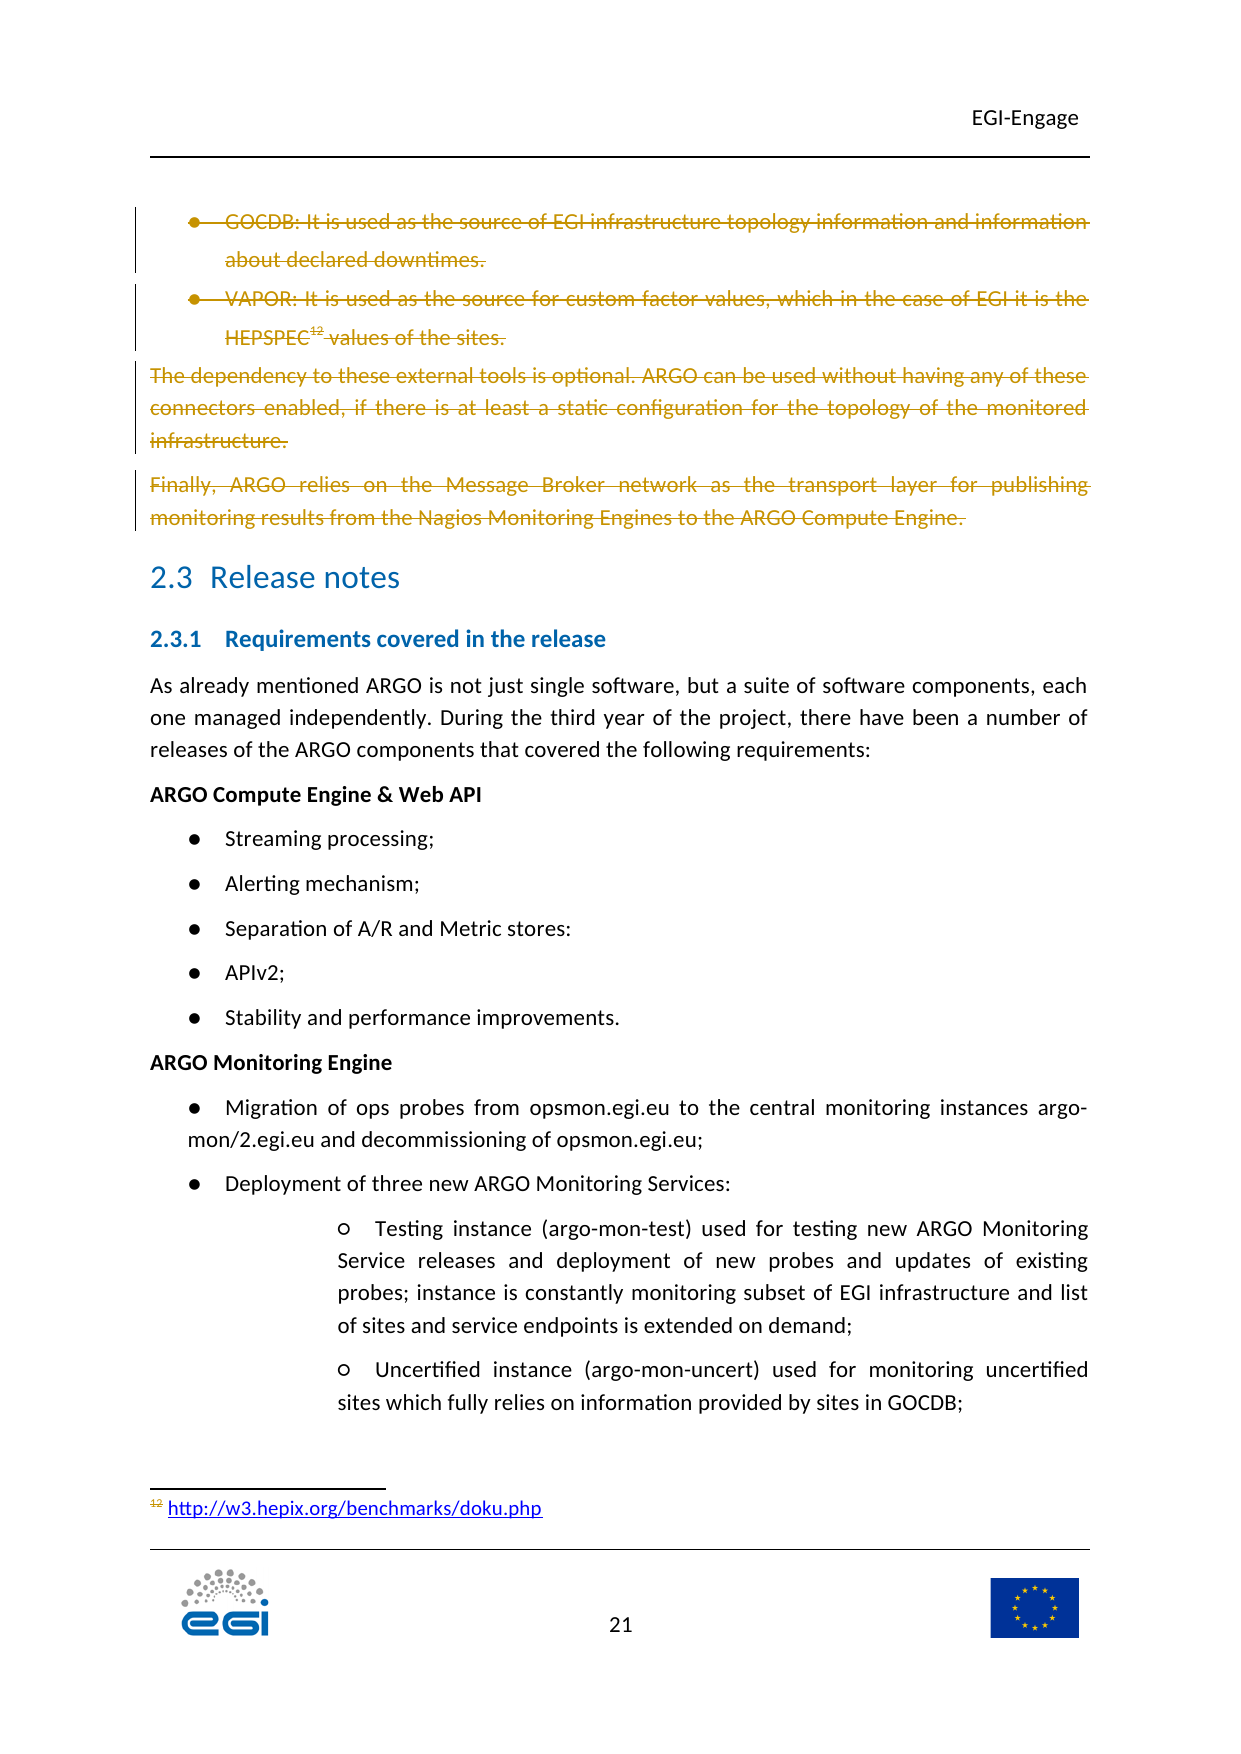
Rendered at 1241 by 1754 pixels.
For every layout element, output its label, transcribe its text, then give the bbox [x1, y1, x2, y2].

list Alerting mechanism; [187, 869, 1090, 897]
list Deployment of three new ARGO Monitoring Services: [187, 1169, 1090, 1197]
picture [990, 1578, 1079, 1638]
list Testing instance (argo-mon-test) used for testing new ARGO Monitoring Service releases and deployment of new probes and updates of existing probes; instance is constantly monitoring subset of EGI infrastructure and list of sites and service endpoints is extended on demand; [337, 1214, 1090, 1339]
text As already mentioned ARGO is not just single software, but a suite of software components, each one managed independently. During the third year of the project, there have been a number of releases of the ARGO components that covered the following requirements: [150, 671, 1090, 763]
text ARGO Compute Engine & Web API [150, 780, 1090, 808]
subtitle Requirements covered in the release [150, 623, 1090, 654]
list Migration of ops probes from opsmon.egi.eu to the central monitoring instances argo-mon/2.egi.eu and decommissioning of opsmon.egi.eu; [187, 1093, 1090, 1153]
list Stability and performance improvements. [187, 1003, 1090, 1031]
list APIv2; [187, 958, 1090, 987]
text ARGO Monitoring Engine [150, 1048, 1090, 1076]
list Uncertified instance (argo-mon-uncert) used for monitoring uncertified sites which fully relies on information provided by sites in GOCDB; [337, 1355, 1090, 1416]
subtitle Release notes [150, 556, 1090, 596]
list Streaming processing; [187, 824, 1090, 852]
list Separation of A/R and Metric stores: [187, 914, 1090, 942]
picture [161, 1567, 287, 1638]
